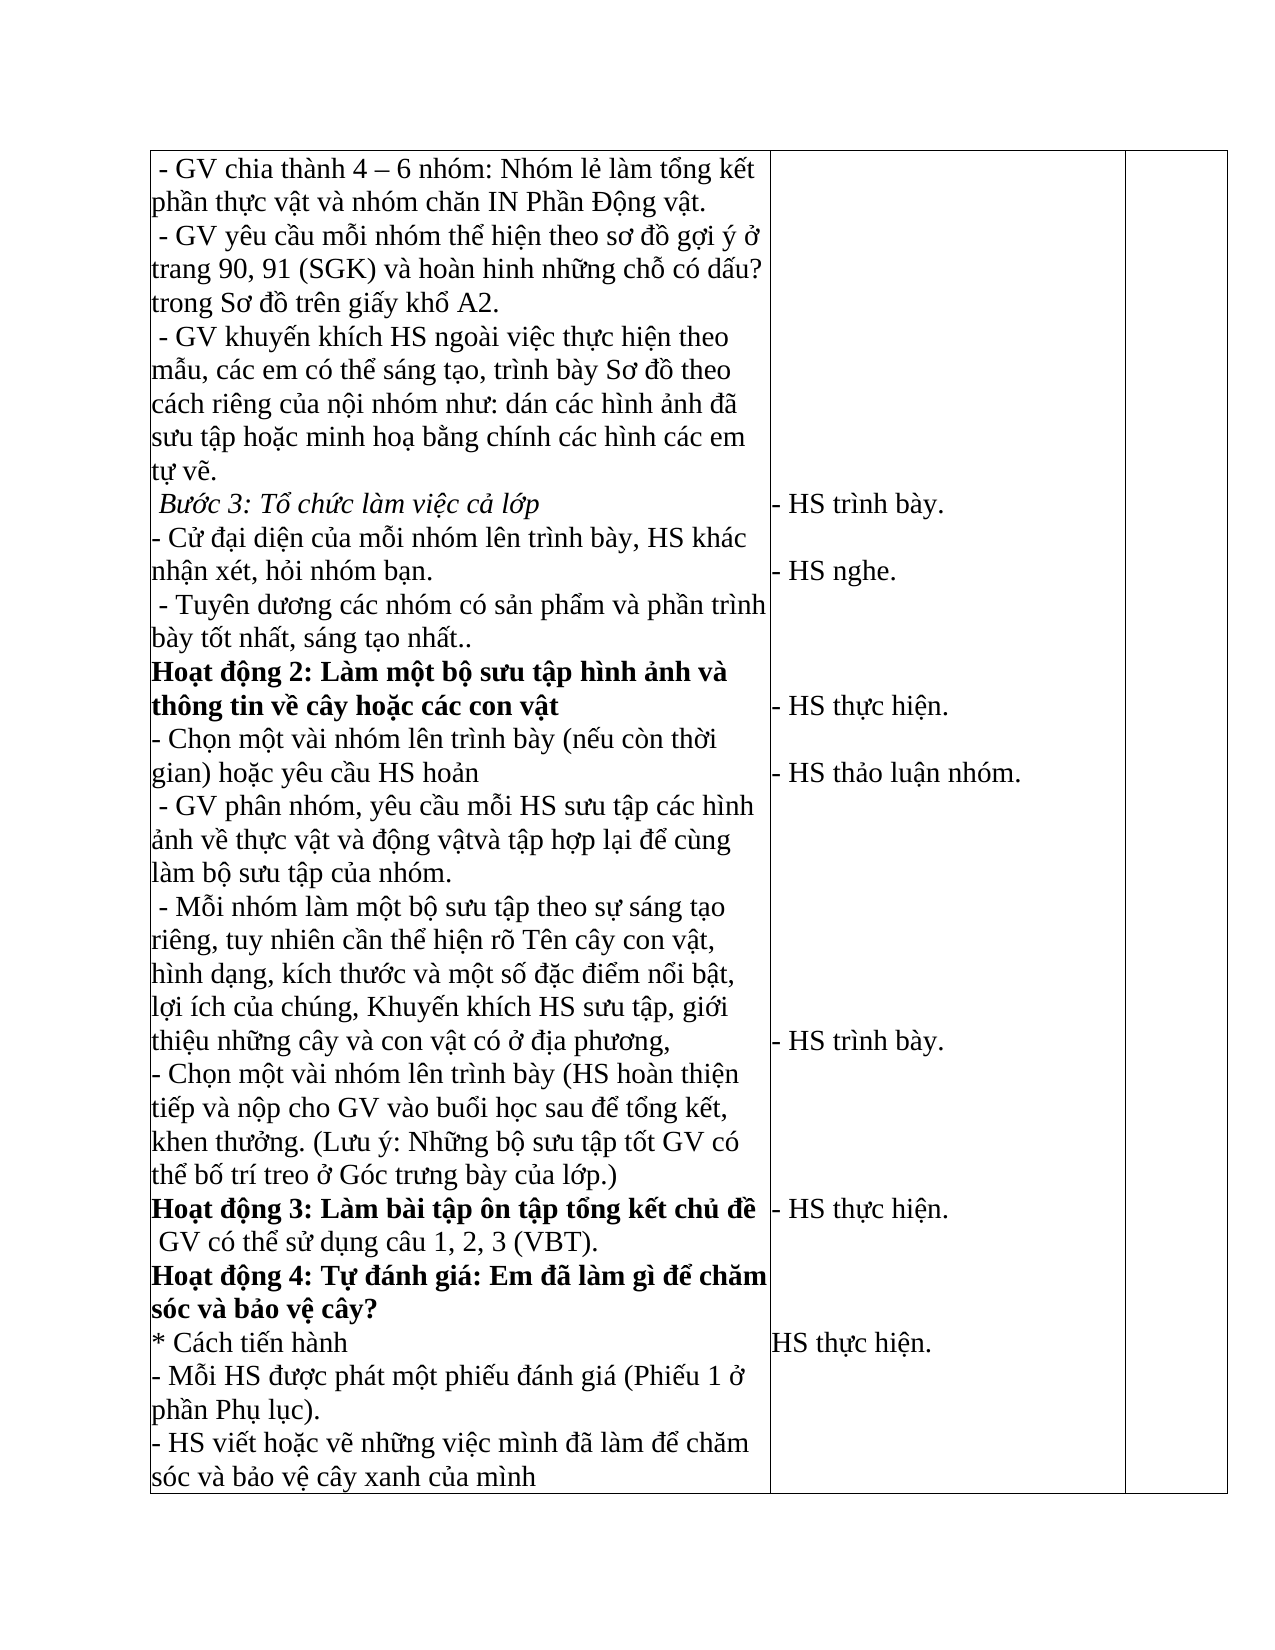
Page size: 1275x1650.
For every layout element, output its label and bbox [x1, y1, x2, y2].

table_cell [151, 151, 770, 1493]
table_cell [1126, 151, 1227, 1493]
table_cell [771, 151, 1125, 1493]
